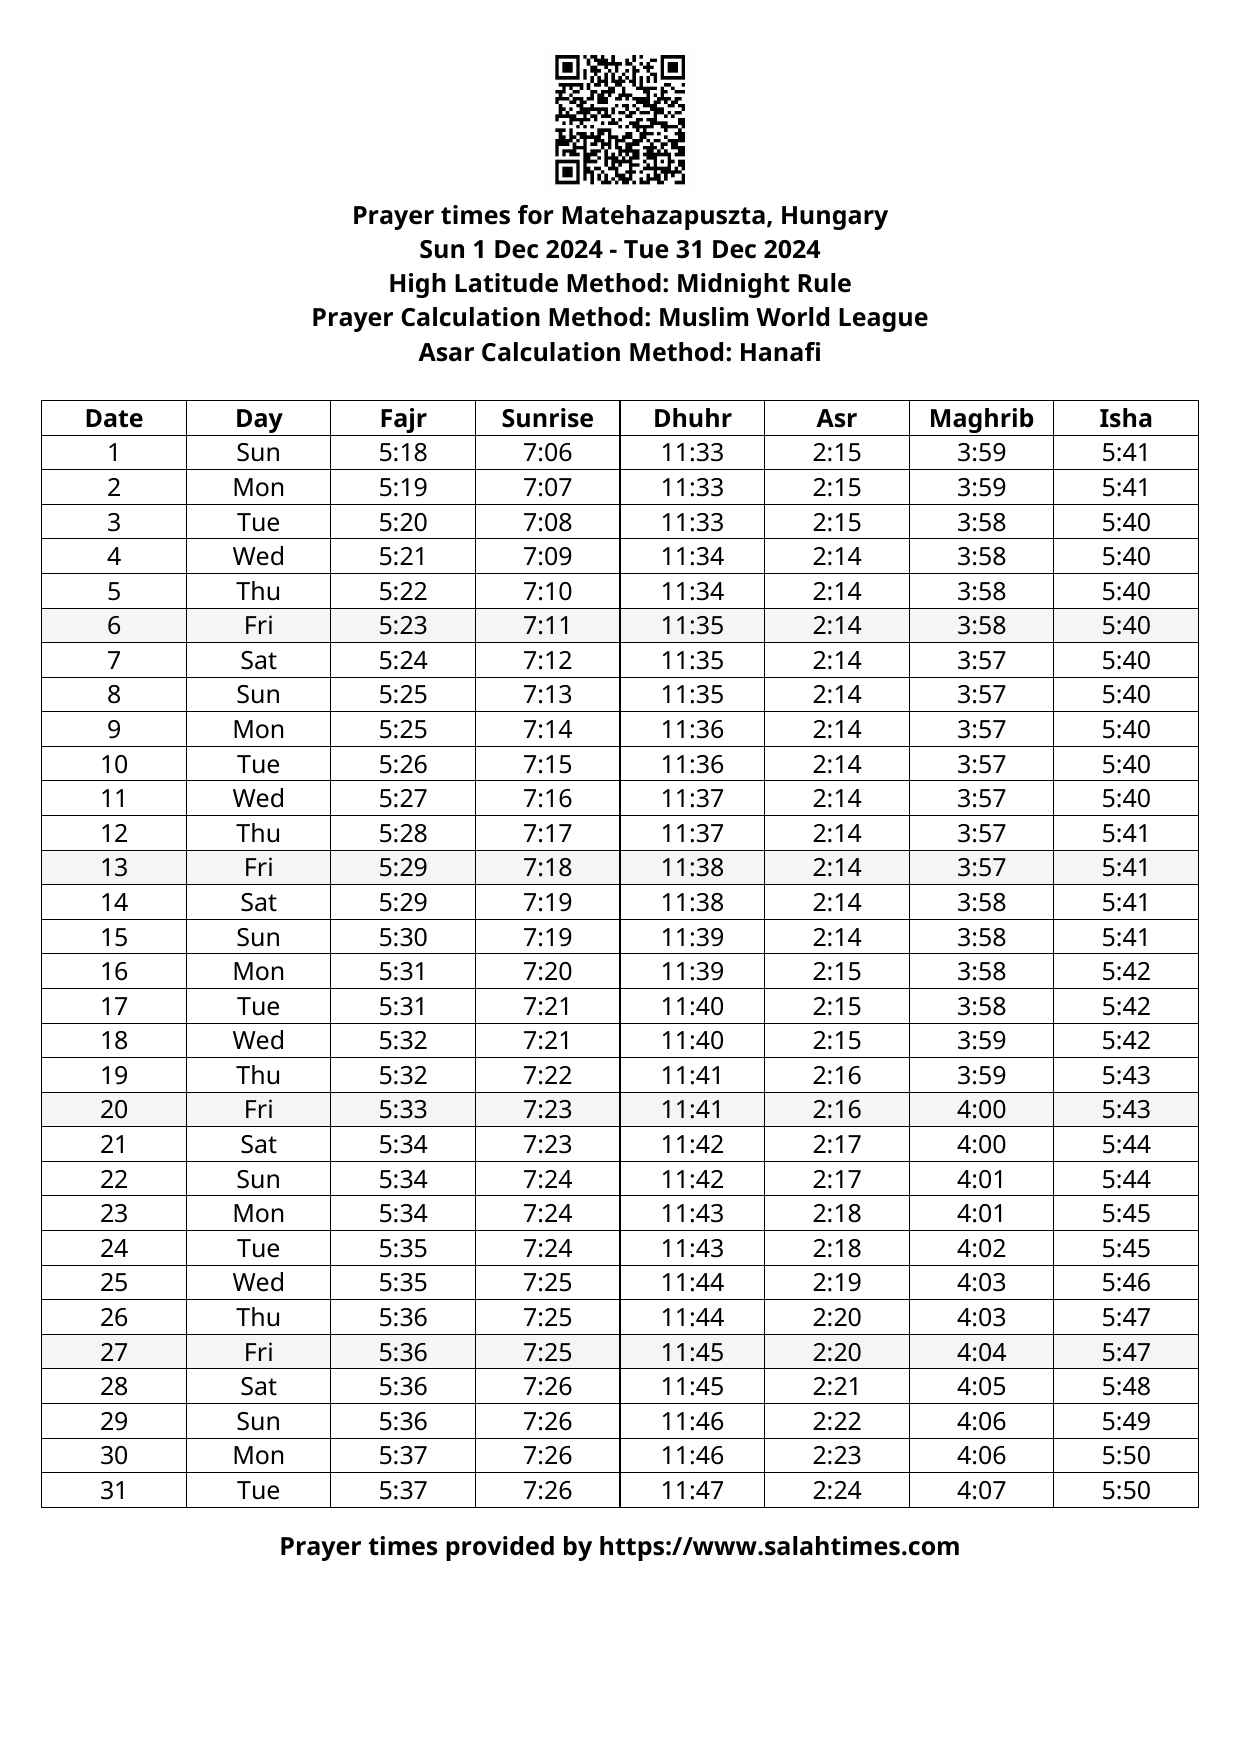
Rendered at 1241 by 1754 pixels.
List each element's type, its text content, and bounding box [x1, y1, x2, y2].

table_cell Wed [187, 1024, 330, 1057]
text Asar Calculation Method: Hanafi [42, 334, 1198, 368]
table_cell 11:37 [621, 816, 764, 849]
table_cell 5:47 [1054, 1335, 1198, 1368]
table_cell 7:25 [476, 1266, 619, 1299]
table_cell 11:40 [621, 1024, 764, 1057]
table_cell 11:42 [621, 1127, 764, 1161]
table_cell 5:29 [331, 885, 475, 919]
table_cell 2:14 [765, 747, 909, 780]
table_cell 31 [42, 1473, 186, 1507]
table_cell 7:06 [476, 436, 619, 469]
table_cell 5:32 [331, 1058, 475, 1092]
table_cell Tue [187, 1231, 330, 1264]
table_cell 7:22 [476, 1058, 619, 1092]
table_cell 5:24 [331, 643, 475, 677]
table_cell 4 [42, 539, 186, 573]
table_cell 5:30 [331, 920, 475, 953]
table_cell 5:36 [331, 1300, 475, 1334]
text Prayer times for Matehazapuszta, Hungary [42, 198, 1198, 232]
table_cell 7:21 [476, 989, 619, 1022]
table_cell 29 [42, 1404, 186, 1437]
table_cell 4:03 [910, 1300, 1053, 1334]
table_cell 5:44 [1054, 1162, 1198, 1195]
table_cell Sun [187, 920, 330, 953]
table_cell 7:23 [476, 1093, 619, 1126]
table_cell 3:59 [910, 436, 1053, 469]
table_cell 2:22 [765, 1404, 909, 1437]
table_header Sunrise [476, 401, 619, 434]
table_cell 18 [42, 1024, 186, 1057]
table_cell 2:15 [765, 954, 909, 988]
table_cell 2:21 [765, 1369, 909, 1403]
table_cell 3:58 [910, 609, 1053, 642]
table_cell 5:41 [1054, 885, 1198, 919]
table_cell Fri [187, 609, 330, 642]
table_cell 7:14 [476, 712, 619, 746]
table_cell 7:26 [476, 1369, 619, 1403]
table_cell Sun [187, 1404, 330, 1437]
table_cell 21 [42, 1127, 186, 1161]
table_cell Mon [187, 1196, 330, 1230]
table_cell 4:00 [910, 1093, 1053, 1126]
table_cell Mon [187, 954, 330, 988]
table_cell 2:24 [765, 1473, 909, 1507]
table_cell Sat [187, 1127, 330, 1161]
table_cell Sun [187, 436, 330, 469]
table_cell Thu [187, 574, 330, 607]
table_cell 2:15 [765, 436, 909, 469]
table_cell 4:06 [910, 1404, 1053, 1437]
table_cell 5:40 [1054, 712, 1198, 746]
table_cell Sat [187, 643, 330, 677]
table_cell 2:14 [765, 920, 909, 953]
table_cell 5:45 [1054, 1196, 1198, 1230]
table_cell 7:24 [476, 1162, 619, 1195]
table_cell Mon [187, 470, 330, 504]
table_cell 2:15 [765, 470, 909, 504]
table_cell 7:09 [476, 539, 619, 573]
table_cell 3:57 [910, 781, 1053, 815]
table_cell 26 [42, 1300, 186, 1334]
table_cell 5:29 [331, 851, 475, 884]
table_cell 5 [42, 574, 186, 607]
text High Latitude Method: Midnight Rule [42, 266, 1198, 300]
table_cell 5:25 [331, 712, 475, 746]
table_cell 22 [42, 1162, 186, 1195]
table_cell 11:35 [621, 643, 764, 677]
table_cell Wed [187, 539, 330, 573]
table_cell 11:33 [621, 505, 764, 538]
table_cell 5:37 [331, 1439, 475, 1472]
table_cell 5:40 [1054, 643, 1198, 677]
table_cell 7:25 [476, 1335, 619, 1368]
table_cell 11:43 [621, 1196, 764, 1230]
table_cell 5:34 [331, 1162, 475, 1195]
table_cell Tue [187, 989, 330, 1022]
table_cell 5:36 [331, 1335, 475, 1368]
table_cell 6 [42, 609, 186, 642]
table_cell 11:35 [621, 609, 764, 642]
table_cell 2:14 [765, 851, 909, 884]
table_cell 5:41 [1054, 436, 1198, 469]
table_cell 2:14 [765, 539, 909, 573]
table_cell 2:16 [765, 1058, 909, 1092]
table_cell 7:12 [476, 643, 619, 677]
table_cell 2:14 [765, 643, 909, 677]
table_cell 2:14 [765, 609, 909, 642]
table_cell 11:36 [621, 747, 764, 780]
table_cell 7:11 [476, 609, 619, 642]
table_cell Sun [187, 678, 330, 711]
table_cell 2:19 [765, 1266, 909, 1299]
text Sun 1 Dec 2024 - Tue 31 Dec 2024 [42, 232, 1198, 266]
table_cell 5:44 [1054, 1127, 1198, 1161]
table_cell 3:58 [910, 539, 1053, 573]
table_cell 7:19 [476, 885, 619, 919]
table_cell 7:18 [476, 851, 619, 884]
table_header Fajr [331, 401, 475, 434]
table_cell 2:18 [765, 1231, 909, 1264]
table_cell 8 [42, 678, 186, 711]
table_cell 23 [42, 1196, 186, 1230]
table_cell 20 [42, 1093, 186, 1126]
table_cell 11:47 [621, 1473, 764, 1507]
table_cell Sat [187, 885, 330, 919]
table_cell 3:58 [910, 989, 1053, 1022]
table_cell 11:46 [621, 1439, 764, 1472]
table_cell 2:18 [765, 1196, 909, 1230]
table_cell 3:57 [910, 712, 1053, 746]
table_cell 2:14 [765, 781, 909, 815]
table_cell 4:07 [910, 1473, 1053, 1507]
table_cell 2:15 [765, 989, 909, 1022]
table_cell 17 [42, 989, 186, 1022]
table_cell 11 [42, 781, 186, 815]
table_cell 3:57 [910, 678, 1053, 711]
picture [542, 41, 699, 198]
table_cell 2 [42, 470, 186, 504]
table_cell 5:36 [331, 1404, 475, 1437]
table_header Date [42, 401, 186, 434]
table_cell Tue [187, 1473, 330, 1507]
table_cell 3:57 [910, 747, 1053, 780]
table_cell 11:39 [621, 954, 764, 988]
table_cell 5:25 [331, 678, 475, 711]
table_cell 7:23 [476, 1127, 619, 1161]
table_cell 5:49 [1054, 1404, 1198, 1437]
table_cell 4:05 [910, 1369, 1053, 1403]
table_cell 11:35 [621, 678, 764, 711]
table_cell 7:20 [476, 954, 619, 988]
table_cell 11:46 [621, 1404, 764, 1437]
table_cell 7:25 [476, 1300, 619, 1334]
table_cell 11:43 [621, 1231, 764, 1264]
table_cell Mon [187, 712, 330, 746]
table_cell 2:14 [765, 574, 909, 607]
table_cell 5:42 [1054, 989, 1198, 1022]
table_cell 5:40 [1054, 539, 1198, 573]
table_cell Wed [187, 781, 330, 815]
table_header Dhuhr [621, 401, 764, 434]
table_cell 2:14 [765, 712, 909, 746]
table_cell 11:45 [621, 1335, 764, 1368]
table_cell Sat [187, 1369, 330, 1403]
table_cell 5:23 [331, 609, 475, 642]
table_cell 2:17 [765, 1127, 909, 1161]
table_cell 2:14 [765, 885, 909, 919]
table_cell 3:57 [910, 851, 1053, 884]
table_cell 5:21 [331, 539, 475, 573]
table_cell 2:23 [765, 1439, 909, 1472]
table_cell 3:58 [910, 885, 1053, 919]
table_cell 5:50 [1054, 1473, 1198, 1507]
table_cell 4:01 [910, 1162, 1053, 1195]
table_cell 5:40 [1054, 747, 1198, 780]
table_cell 2:20 [765, 1335, 909, 1368]
table_cell 5:22 [331, 574, 475, 607]
table_cell 19 [42, 1058, 186, 1092]
table_cell 4:02 [910, 1231, 1053, 1264]
table_cell 11:44 [621, 1300, 764, 1334]
table_cell 3:59 [910, 470, 1053, 504]
table_cell Fri [187, 1335, 330, 1368]
table_cell 11:38 [621, 885, 764, 919]
table_cell 11:41 [621, 1058, 764, 1092]
table_cell 3:58 [910, 920, 1053, 953]
table_cell 2:15 [765, 505, 909, 538]
table_cell Thu [187, 1300, 330, 1334]
table_cell 4:03 [910, 1266, 1053, 1299]
table_cell 7:15 [476, 747, 619, 780]
table_cell 11:45 [621, 1369, 764, 1403]
table_cell 5:26 [331, 747, 475, 780]
table_cell 10 [42, 747, 186, 780]
table_cell 11:34 [621, 574, 764, 607]
table_cell 24 [42, 1231, 186, 1264]
table_header Day [187, 401, 330, 434]
table_cell 5:42 [1054, 954, 1198, 988]
table_cell Fri [187, 1093, 330, 1126]
table_cell 5:48 [1054, 1369, 1198, 1403]
table_cell 11:33 [621, 470, 764, 504]
table_cell 11:42 [621, 1162, 764, 1195]
table_cell 30 [42, 1439, 186, 1472]
table_header Maghrib [910, 401, 1053, 434]
table_cell 7:24 [476, 1196, 619, 1230]
table_cell 5:42 [1054, 1024, 1198, 1057]
table_header Asr [765, 401, 909, 434]
table_cell 5:34 [331, 1196, 475, 1230]
table_cell 3 [42, 505, 186, 538]
table_cell 5:37 [331, 1473, 475, 1507]
table_cell 5:35 [331, 1266, 475, 1299]
table_cell 11:40 [621, 989, 764, 1022]
table_cell 2:20 [765, 1300, 909, 1334]
table_cell 7:08 [476, 505, 619, 538]
table_cell 2:15 [765, 1024, 909, 1057]
table_cell 7:10 [476, 574, 619, 607]
table_cell 11:44 [621, 1266, 764, 1299]
table_cell 5:40 [1054, 609, 1198, 642]
table_cell 4:00 [910, 1127, 1053, 1161]
table_cell 2:17 [765, 1162, 909, 1195]
table_cell 5:31 [331, 954, 475, 988]
table_cell Sun [187, 1162, 330, 1195]
table_cell 11:34 [621, 539, 764, 573]
table_cell 5:43 [1054, 1058, 1198, 1092]
table_cell Mon [187, 1439, 330, 1472]
table_cell 5:45 [1054, 1231, 1198, 1264]
table_cell 5:40 [1054, 781, 1198, 815]
table_cell 12 [42, 816, 186, 849]
table_cell 5:40 [1054, 505, 1198, 538]
table_cell 5:34 [331, 1127, 475, 1161]
table_cell 11:33 [621, 436, 764, 469]
table_cell 3:58 [910, 954, 1053, 988]
table_cell 27 [42, 1335, 186, 1368]
table_cell 4:06 [910, 1439, 1053, 1472]
table_cell 7:16 [476, 781, 619, 815]
table_header Isha [1054, 401, 1198, 434]
table_cell Thu [187, 1058, 330, 1092]
table_cell 7:26 [476, 1473, 619, 1507]
table_cell Thu [187, 816, 330, 849]
table_cell 5:41 [1054, 920, 1198, 953]
table_cell 1 [42, 436, 186, 469]
table_cell Tue [187, 505, 330, 538]
table_cell 5:36 [331, 1369, 475, 1403]
table_cell 5:19 [331, 470, 475, 504]
table_cell 3:57 [910, 816, 1053, 849]
table_cell 11:36 [621, 712, 764, 746]
table_cell 7:13 [476, 678, 619, 711]
table_cell 11:37 [621, 781, 764, 815]
table_cell 9 [42, 712, 186, 746]
table_cell 5:27 [331, 781, 475, 815]
table_cell 3:58 [910, 574, 1053, 607]
table_cell Wed [187, 1266, 330, 1299]
table_cell 7:07 [476, 470, 619, 504]
table_cell 5:46 [1054, 1266, 1198, 1299]
table_cell 2:14 [765, 816, 909, 849]
table_cell 7 [42, 643, 186, 677]
table_cell 5:32 [331, 1024, 475, 1057]
table_cell 5:47 [1054, 1300, 1198, 1334]
table_cell 14 [42, 885, 186, 919]
table_cell 5:31 [331, 989, 475, 1022]
table_cell 11:39 [621, 920, 764, 953]
table_cell 4:01 [910, 1196, 1053, 1230]
table_cell Fri [187, 851, 330, 884]
table_cell 28 [42, 1369, 186, 1403]
table_cell 5:33 [331, 1093, 475, 1126]
table_cell 5:43 [1054, 1093, 1198, 1126]
table_cell 5:40 [1054, 574, 1198, 607]
table_cell 3:59 [910, 1058, 1053, 1092]
table_cell 15 [42, 920, 186, 953]
table_cell 4:04 [910, 1335, 1053, 1368]
table_cell 2:16 [765, 1093, 909, 1126]
table_cell 5:41 [1054, 816, 1198, 849]
table_cell 11:41 [621, 1093, 764, 1126]
table_cell 5:18 [331, 436, 475, 469]
text Prayer Calculation Method: Muslim World League [42, 300, 1198, 334]
text Prayer times provided by https://www.salahtimes.com [42, 1528, 1198, 1563]
table_cell 2:14 [765, 678, 909, 711]
table_cell 7:26 [476, 1439, 619, 1472]
table_cell 13 [42, 851, 186, 884]
table_cell 3:59 [910, 1024, 1053, 1057]
table_cell 7:24 [476, 1231, 619, 1264]
table_cell 5:41 [1054, 851, 1198, 884]
table_cell 5:20 [331, 505, 475, 538]
table_cell 5:28 [331, 816, 475, 849]
table_cell 5:35 [331, 1231, 475, 1264]
table_cell 16 [42, 954, 186, 988]
table_cell 7:17 [476, 816, 619, 849]
table_cell 5:50 [1054, 1439, 1198, 1472]
table_cell 5:41 [1054, 470, 1198, 504]
table_cell 25 [42, 1266, 186, 1299]
table_cell 7:19 [476, 920, 619, 953]
table_cell 3:57 [910, 643, 1053, 677]
table_cell 7:26 [476, 1404, 619, 1437]
table_cell 7:21 [476, 1024, 619, 1057]
table_cell Tue [187, 747, 330, 780]
table_cell 3:58 [910, 505, 1053, 538]
table_cell 11:38 [621, 851, 764, 884]
table_cell 5:40 [1054, 678, 1198, 711]
